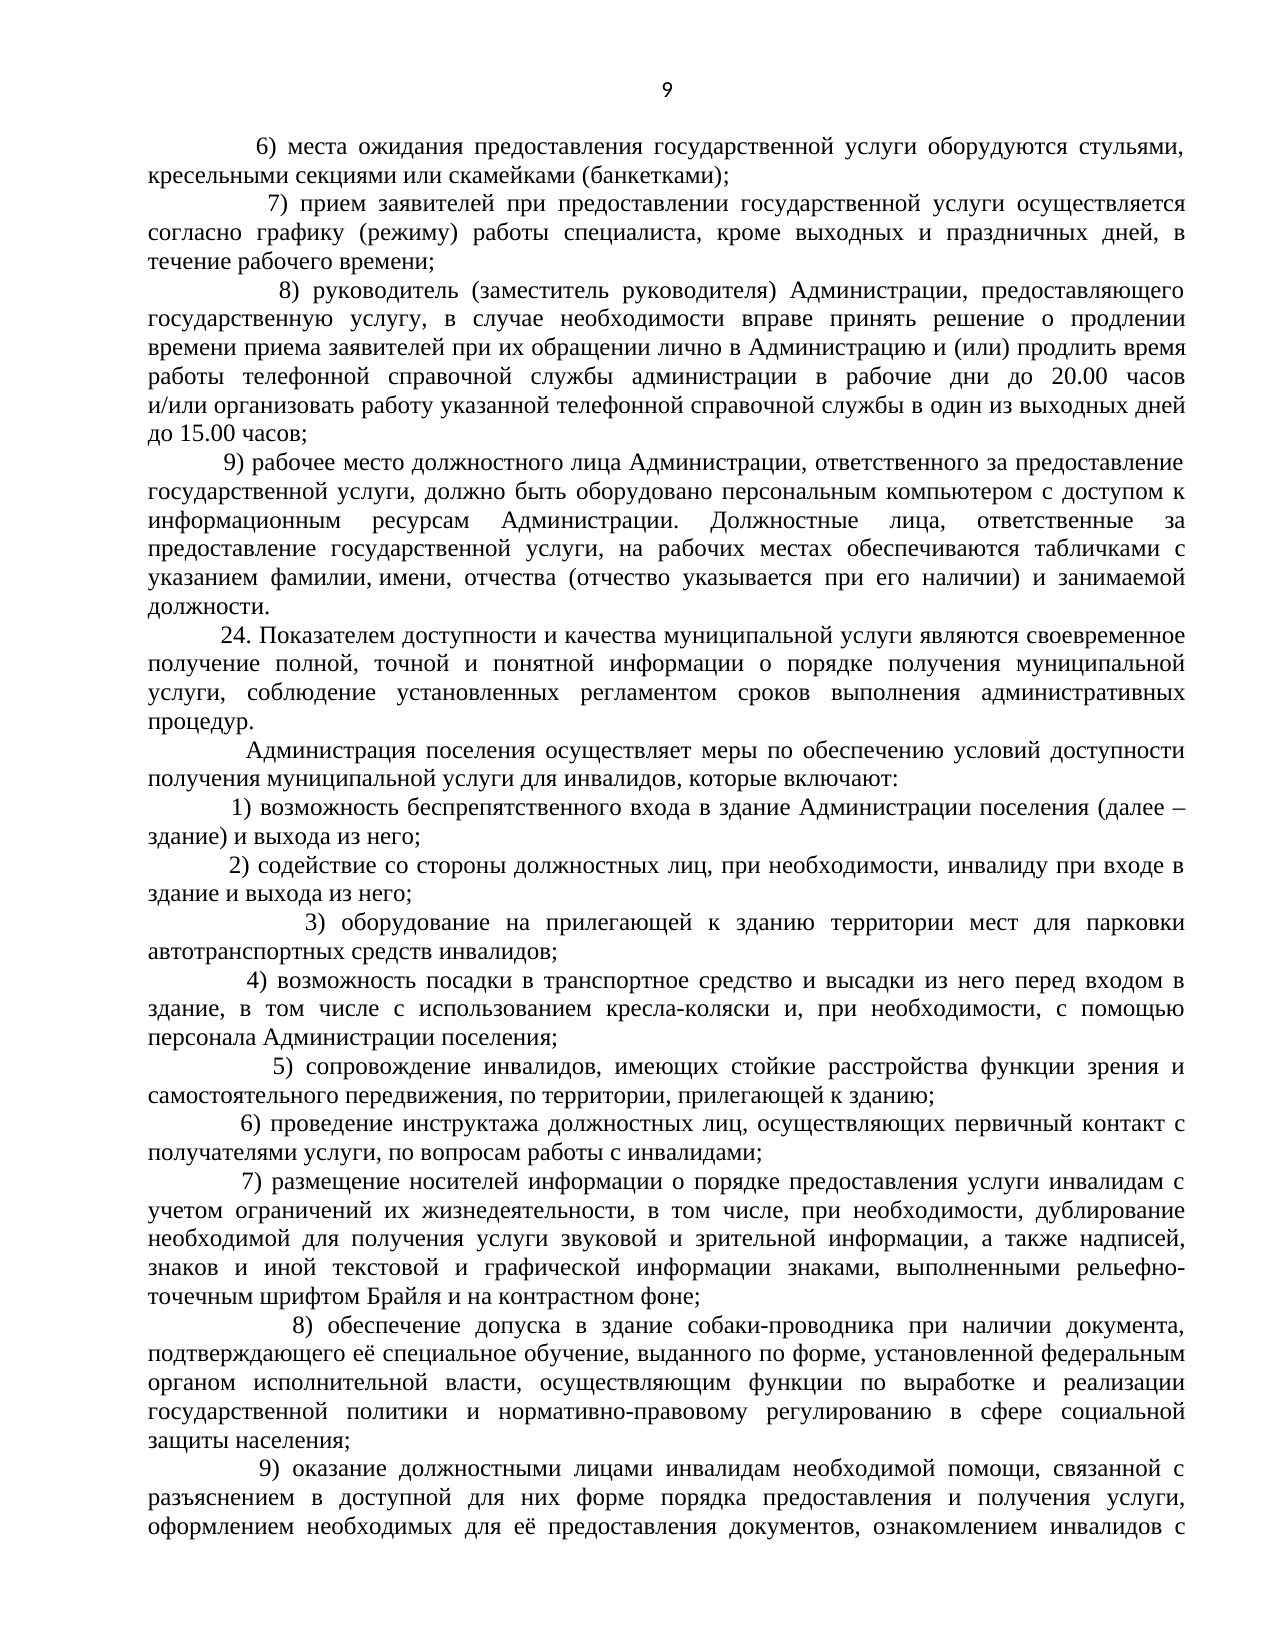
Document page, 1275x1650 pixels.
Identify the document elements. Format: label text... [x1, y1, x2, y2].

text 9) рабочее место должностного лица Администрации, ответственного за предоставление государственной услуги, должно быть оборудовано персональным компьютером с доступом к информационным ресурсам Администрации. Должностные лица, ответственные за предоставление государственной услуги, на рабочих местах обеспечиваются табличками с указанием фамилии, имени, отчества (отчество указывается при его наличии) и занимаемой должности. [148, 447, 1186, 620]
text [148, 1453, 1186, 1540]
text 7) прием заявителей при предоставлении государственной услуги осуществляется согласно графику (режиму) работы специалиста, кроме выходных и праздничных дней, в течение рабочего времени; [148, 188, 1186, 275]
text 24. Показателем доступности и качества муниципальной услуги являются своевременное получение полной, точной и понятной информации о порядке получения муниципальной услуги, соблюдение установленных регламентом сроков выполнения административных процедур. [148, 620, 1186, 735]
text 2) содействие со стороны должностных лиц, при необходимости, инвалиду при входе в здание и выхода из него; [148, 850, 1186, 907]
text 8) руководитель (заместитель руководителя) Администрации, предоставляющего государственную услугу, в случае необходимости вправе принять решение о продлении времени приема заявителей при их обращении лично в Администрацию и (или) продлить время работы телефонной справочной службы администрации в рабочие дни до 20.00 часов и/или организовать работу указанной телефонной справочной службы в один из выходных дней до 15.00 часов; [148, 275, 1186, 447]
text 1) возможность беспрепятственного входа в здание Администрации поселения (далее – здание) и выхода из него; [148, 792, 1186, 850]
text 7) размещение носителей информации о порядке предоставления услуги инвалидам с учетом ограничений их жизнедеятельности, в том числе, при необходимости, дублирование необходимой для получения услуги звуковой и зрительной информации, а также надписей, знаков и иной текстовой и графической информации знаками, выполненными рельефно-точечным шрифтом Брайля и на контрастном фоне; [148, 1166, 1186, 1310]
text 8) обеспечение допуска в здание собаки-проводника при наличии документа, подтверждающего её специальное обучение, выданного по форме, установленной федеральным органом исполнительной власти, осуществляющим функции по выработке и реализации государственной политики и нормативно-правовому регулированию в сфере социальной защиты населения; [148, 1310, 1186, 1453]
text 5) сопровождение инвалидов, имеющих стойкие расстройства функции зрения и самостоятельного передвижения, по территории, прилегающей к зданию; [148, 1051, 1186, 1108]
text 6) места ожидания предоставления государственной услуги оборудуются стульями, кресельными секциями или скамейками (банкетками); [148, 131, 1186, 188]
text 3) оборудование на прилегающей к зданию территории мест для парковки автотранспортных средств инвалидов; [148, 907, 1186, 965]
text 6) проведение инструктажа должностных лиц, осуществляющих первичный контакт с получателями услуги, по вопросам работы с инвалидами; [148, 1108, 1186, 1166]
text Администрация поселения осуществляет меры по обеспечению условий доступности получения муниципальной услуги для инвалидов, которые включают: [148, 735, 1186, 792]
text 4) возможность посадки в транспортное средство и высадки из него перед входом в здание, в том числе с использованием кресла-коляски и, при необходимости, с помощью персонала Администрации поселения; [148, 965, 1186, 1051]
